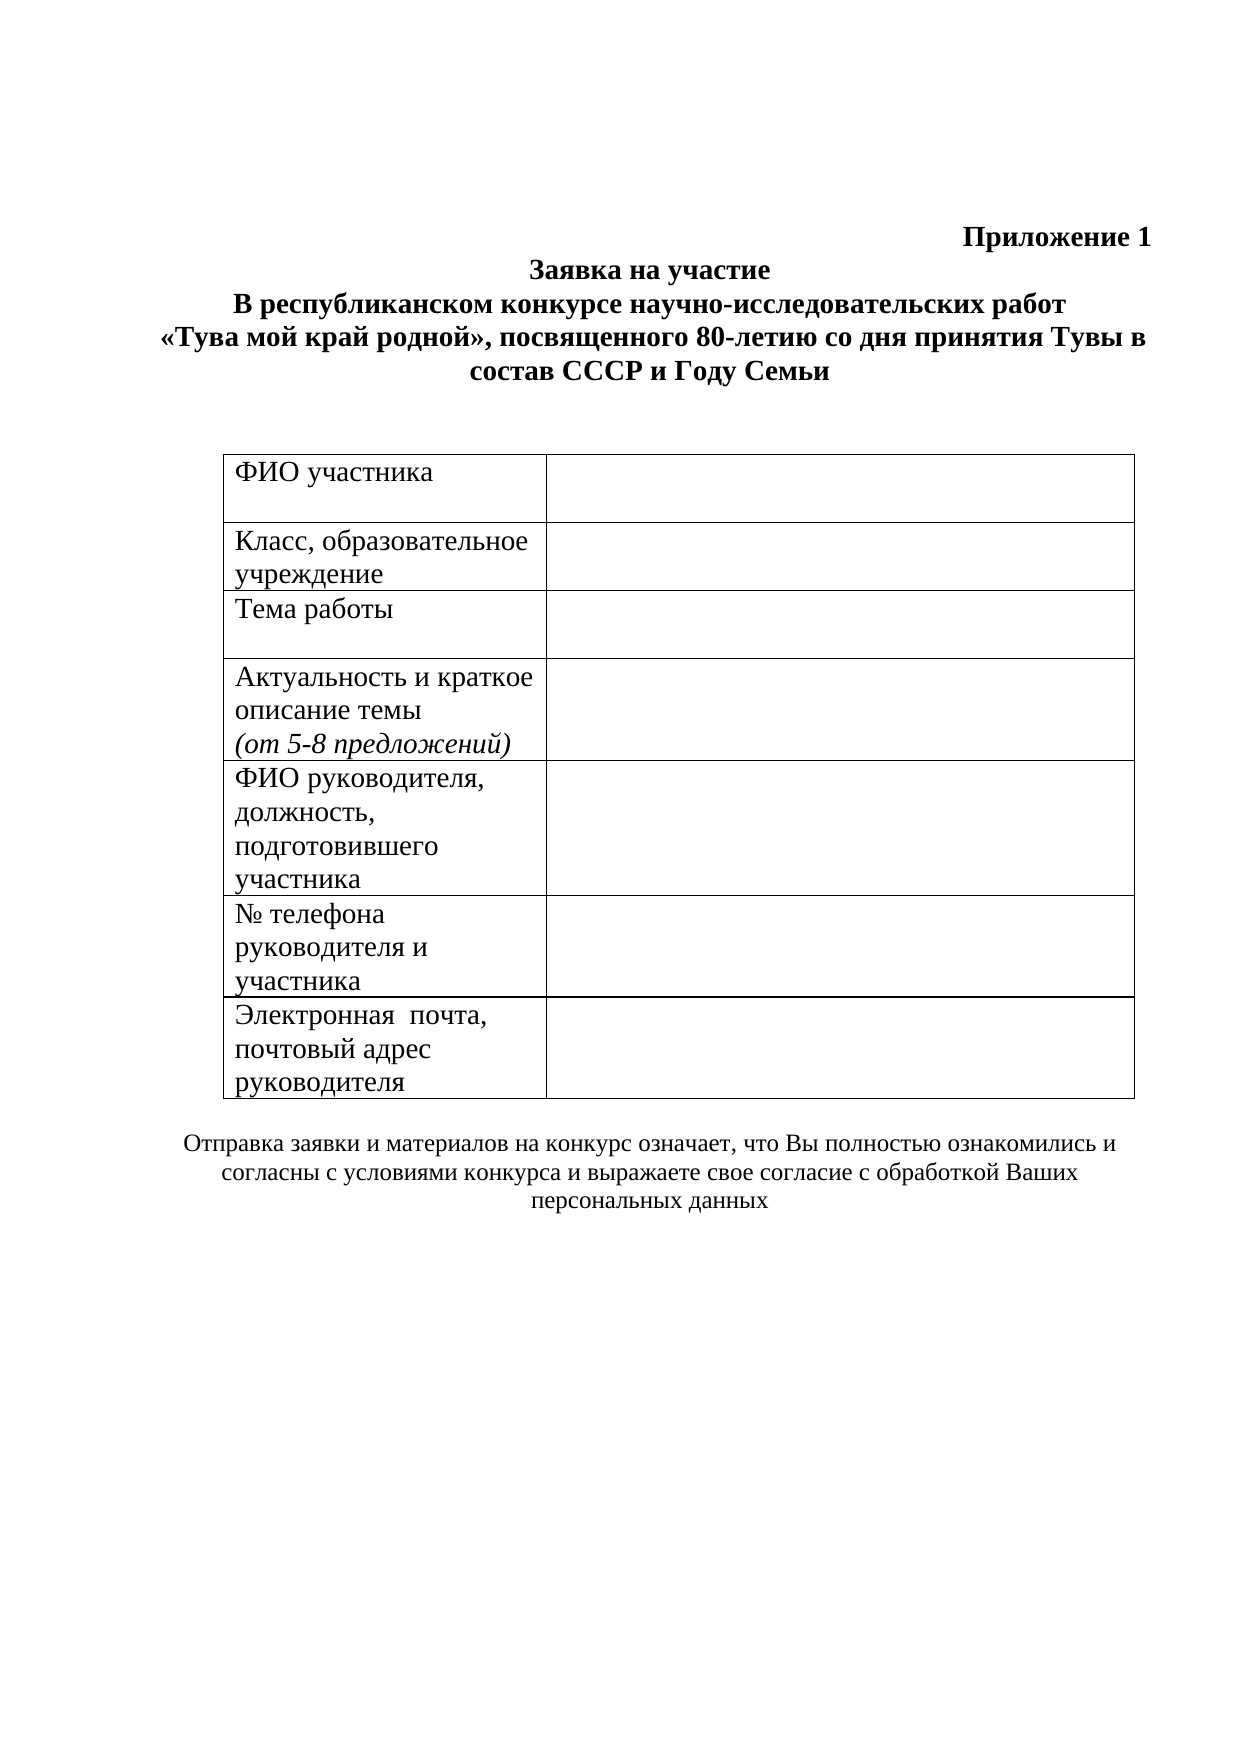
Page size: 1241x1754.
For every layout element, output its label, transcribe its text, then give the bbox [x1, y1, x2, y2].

table_header ФИО участника [224, 455, 546, 522]
table_cell [547, 761, 1134, 895]
text В республиканском конкурсе научно-исследовательских работ [148, 286, 1152, 319]
table_cell [547, 591, 1134, 658]
table_cell Актуальность и краткое описание темы (от 5-8 предложений) [224, 659, 546, 759]
list Отправка заявки и материалов на конкурс означает, что Вы полностью ознакомились и согласны с условиями конкурса и выражаете свое согласие с обработкой Ваших персональных данных [148, 1128, 1152, 1214]
table_cell Класс, образовательное учреждение [224, 523, 546, 590]
table_header [547, 455, 1134, 522]
table_cell № телефона руководителя и участника [224, 896, 546, 996]
text «Тува мой край родной», посвященного 80-летию со дня принятия Тувы в состав СССР и Году Семьи [148, 319, 1152, 386]
text Приложение 1 [148, 219, 1152, 252]
table_cell Тема работы [224, 591, 546, 658]
text Заявка на участие [148, 252, 1152, 286]
table_cell [547, 896, 1134, 996]
table_cell [547, 998, 1134, 1098]
table_cell [547, 659, 1134, 759]
table_cell [547, 523, 1134, 590]
table_cell Электронная почта, почтовый адрес руководителя [224, 998, 546, 1098]
table_cell ФИО руководителя, должность, подготовившего участника [224, 761, 546, 895]
